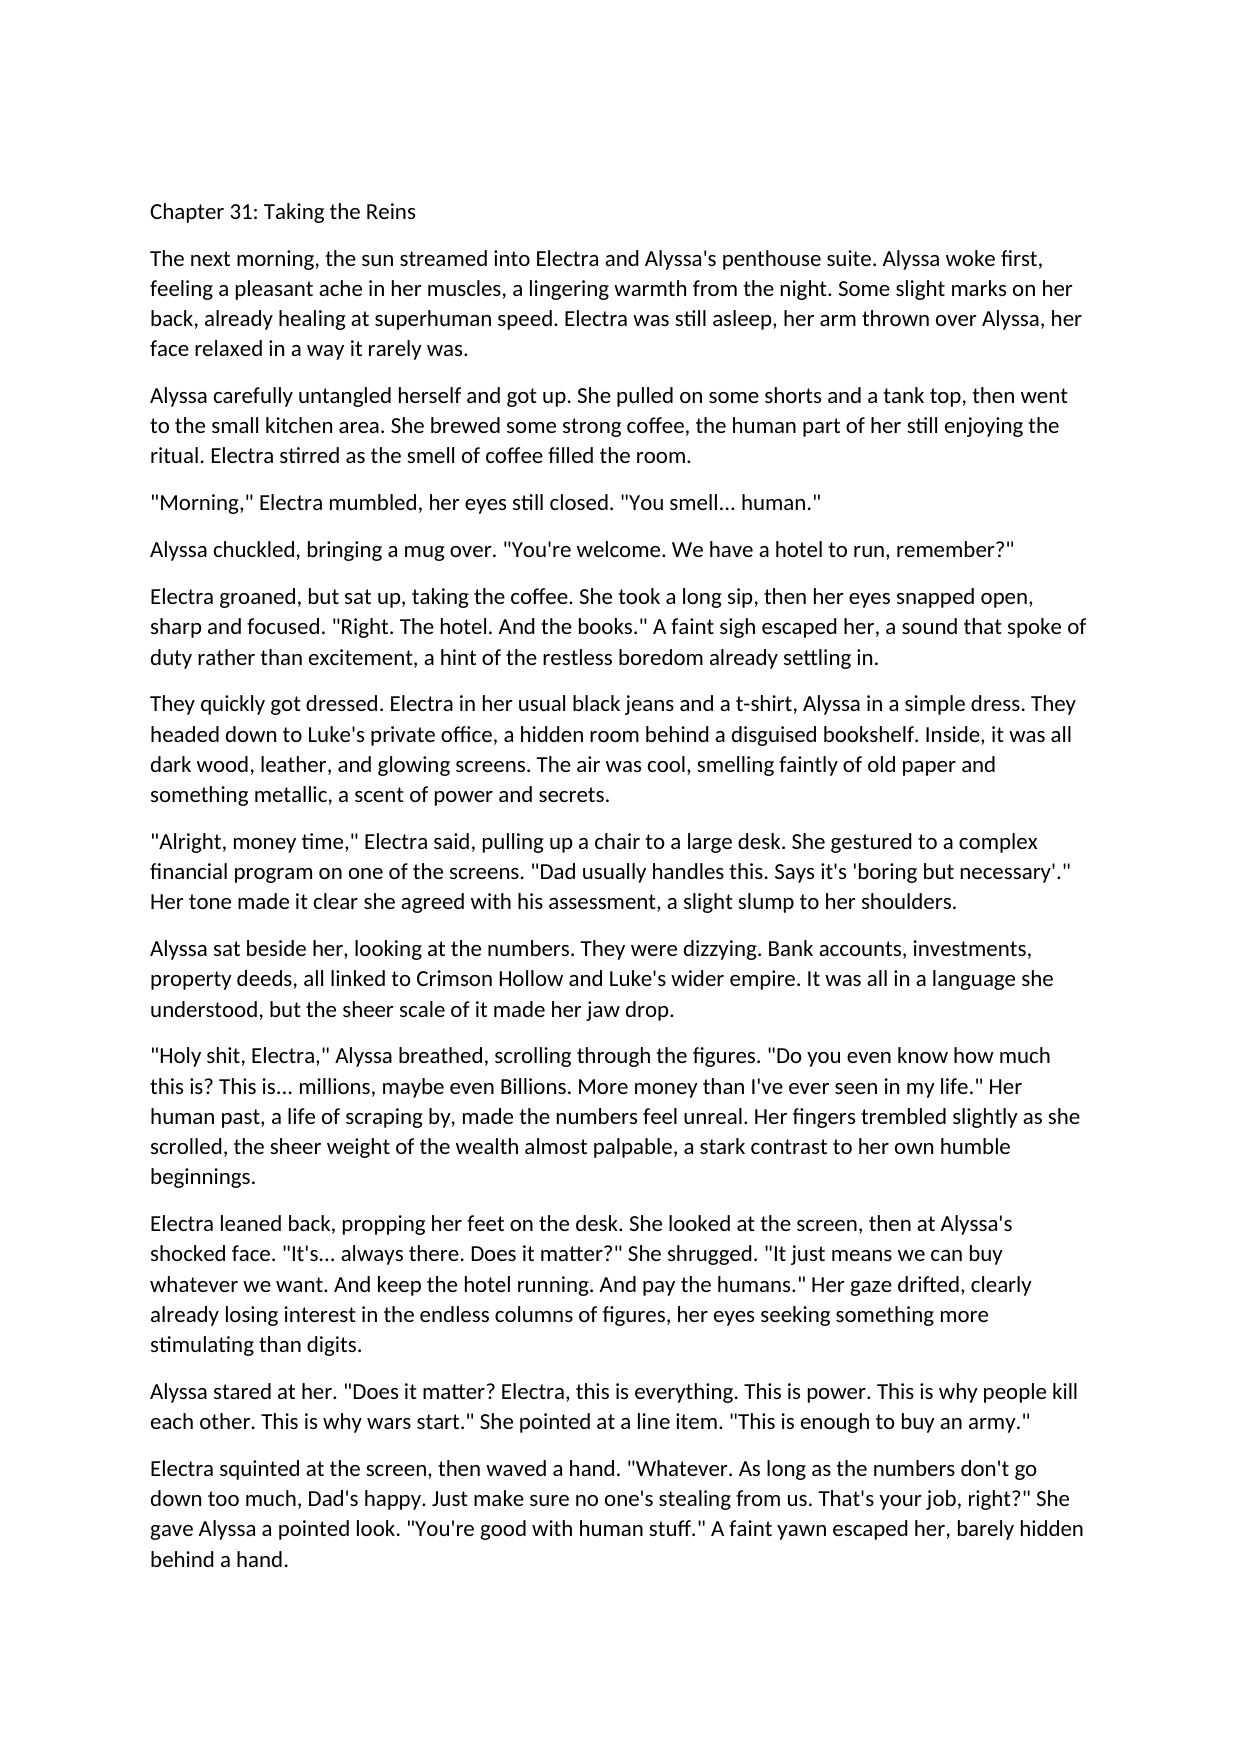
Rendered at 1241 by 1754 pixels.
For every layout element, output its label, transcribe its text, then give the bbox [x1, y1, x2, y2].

text "Alright, money time," Electra said, pulling up a chair to a large desk. She gestured to a complex financial program on one of the screens. "Dad usually handles this. Says it's 'boring but necessary'." Her tone made it clear she agreed with his assessment, a slight slump to her shoulders. [150, 827, 1090, 916]
text Electra groaned, but sat up, taking the coffee. She took a long sip, then her eyes snapped open, sharp and focused. "Right. The hotel. And the books." A faint sigh escaped her, a sound that spoke of duty rather than excitement, a hint of the restless boredom already settling in. [150, 582, 1090, 671]
text "Holy shit, Electra," Alyssa breathed, scrolling through the figures. "Do you even know how much this is? This is... millions, maybe even Billions. More money than I've ever seen in my life." Her human past, a life of scraping by, made the numbers feel unreal. Her fingers trembled slightly as she scrolled, the sheer weight of the wealth almost palpable, a stark contrast to her own humble beginnings. [150, 1042, 1090, 1191]
text Alyssa sat beside her, looking at the numbers. They were dizzying. Bank accounts, investments, property deeds, all linked to Crimson Hollow and Luke's wider empire. It was all in a language she understood, but the sheer scale of it made her jaw drop. [150, 934, 1090, 1023]
text Alyssa chuckled, bringing a mug over. "You're welcome. We have a hotel to run, remember?" [150, 535, 1090, 563]
text Chapter 31: Taking the Reins [150, 197, 1090, 225]
text Electra leaned back, propping her feet on the desk. She looked at the screen, then at Alyssa's shocked face. "It's... always there. Does it matter?" She shrugged. "It just means we can buy whatever we want. And keep the hotel running. And pay the humans." Her gaze drifted, clearly already losing interest in the endless columns of figures, her eyes seeking something more stimulating than digits. [150, 1209, 1090, 1358]
text Alyssa carefully untangled herself and got up. She pulled on some shorts and a tank top, then went to the small kitchen area. She brewed some strong coffee, the human part of her still enjoying the ritual. Electra stirred as the smell of coffee filled the room. [150, 381, 1090, 470]
text They quickly got dressed. Electra in her usual black jeans and a t-shirt, Alyssa in a simple dress. They headed down to Luke's private office, a hidden room behind a disguised bookshelf. Inside, it was all dark wood, leather, and glowing screens. The air was cool, smelling faintly of old paper and something metallic, a scent of power and secrets. [150, 689, 1090, 808]
text "Morning," Electra mumbled, her eyes still closed. "You smell... human." [150, 488, 1090, 517]
text Alyssa stared at her. "Does it matter? Electra, this is everything. This is power. This is why people kill each other. This is why wars start." She pointed at a line item. "This is enough to buy an army." [150, 1377, 1090, 1435]
text The next morning, the sun streamed into Electra and Alyssa's penthouse suite. Alyssa woke first, feeling a pleasant ache in her muscles, a lingering warmth from the night. Some slight marks on her back, already healing at superhuman speed. Electra was still asleep, her arm thrown over Alyssa, her face relaxed in a way it rarely was. [150, 244, 1090, 362]
text Electra squinted at the screen, then waved a hand. "Whatever. As long as the numbers don't go down too much, Dad's happy. Just make sure no one's stealing from us. That's your job, right?" She gave Alyssa a pointed look. "You're good with human stuff." A faint yawn escaped her, barely hidden behind a hand. [150, 1454, 1090, 1573]
